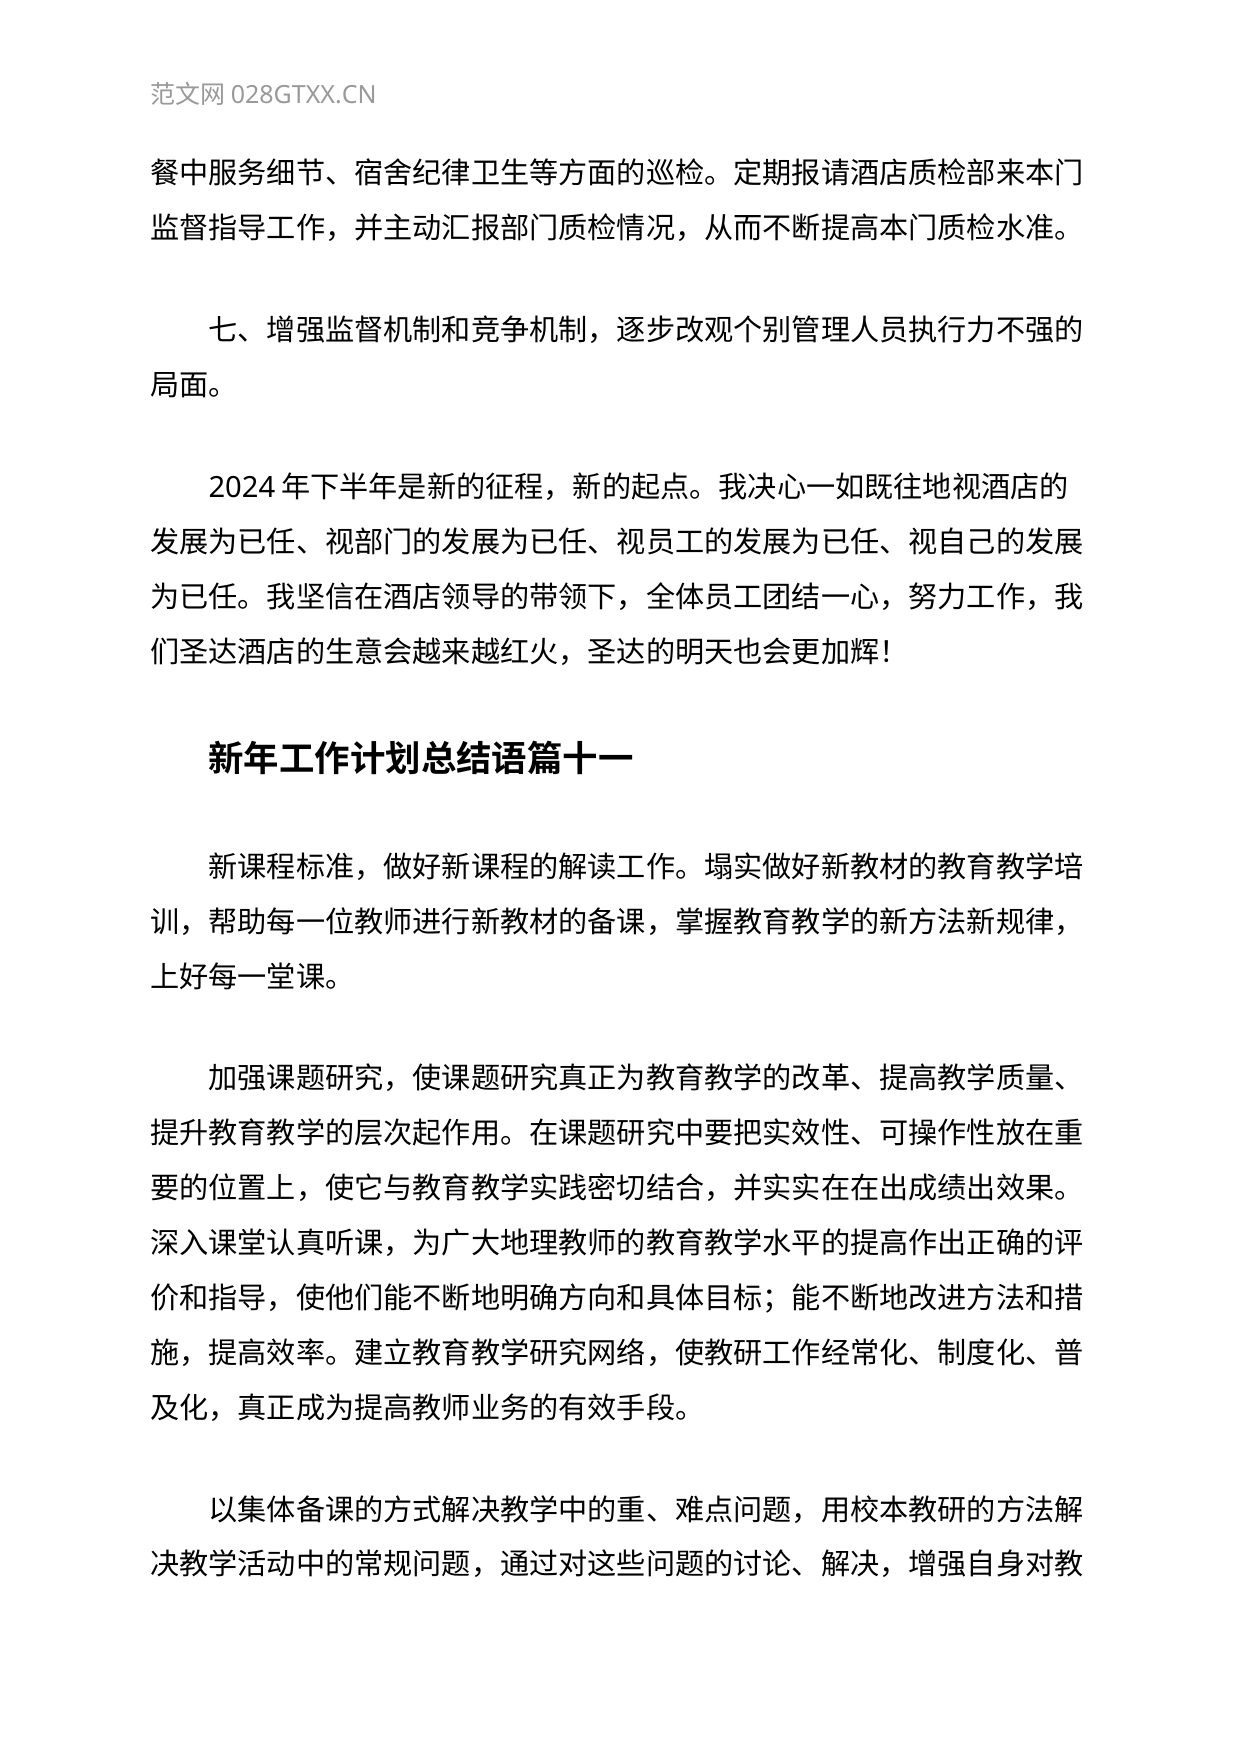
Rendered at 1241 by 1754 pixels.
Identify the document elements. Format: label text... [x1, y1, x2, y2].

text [150, 150, 1090, 247]
text 加强课题研究，使课题研究真正为教育教学的改革、提高教学质量、提升教育教学的层次起作用。在课题研究中要把实效性、可操作性放在重要的位置上，使它与教育教学实践密切结合，并实实在在出成绩出效果。深入课堂认真听课，为广大地理教师的教育教学水平的提高作出正确的评价和指导，使他们能不断地明确方向和具体目标；能不断地改进方法和措施，提高效率。建立教育教学研究网络，使教研工作经常化、制度化、普及化，真正成为提高教师业务的有效手段。 [150, 1055, 1090, 1427]
text 2024年下半年是新的征程，新的起点。我决心一如既往地视酒店的发展为已任、视部门的发展为已任、视员工的发展为已任、视自己的发展为已任。我坚信在酒店领导的带领下，全体员工团结一心，努力工作，我们圣达酒店的生意会越来越红火，圣达的明天也会更加辉！ [150, 463, 1090, 670]
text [150, 1486, 1090, 1583]
text 新课程标准，做好新课程的解读工作。塌实做好新教材的教育教学培训，帮助每一位教师进行新教材的备课，掌握教育教学的新方法新规律，上好每一堂课。 [150, 843, 1090, 995]
text 新年工作计划总结语篇十一 [150, 730, 1090, 781]
text 七、增强监督机制和竞争机制，逐步改观个别管理人员执行力不强的局面。 [150, 307, 1090, 404]
